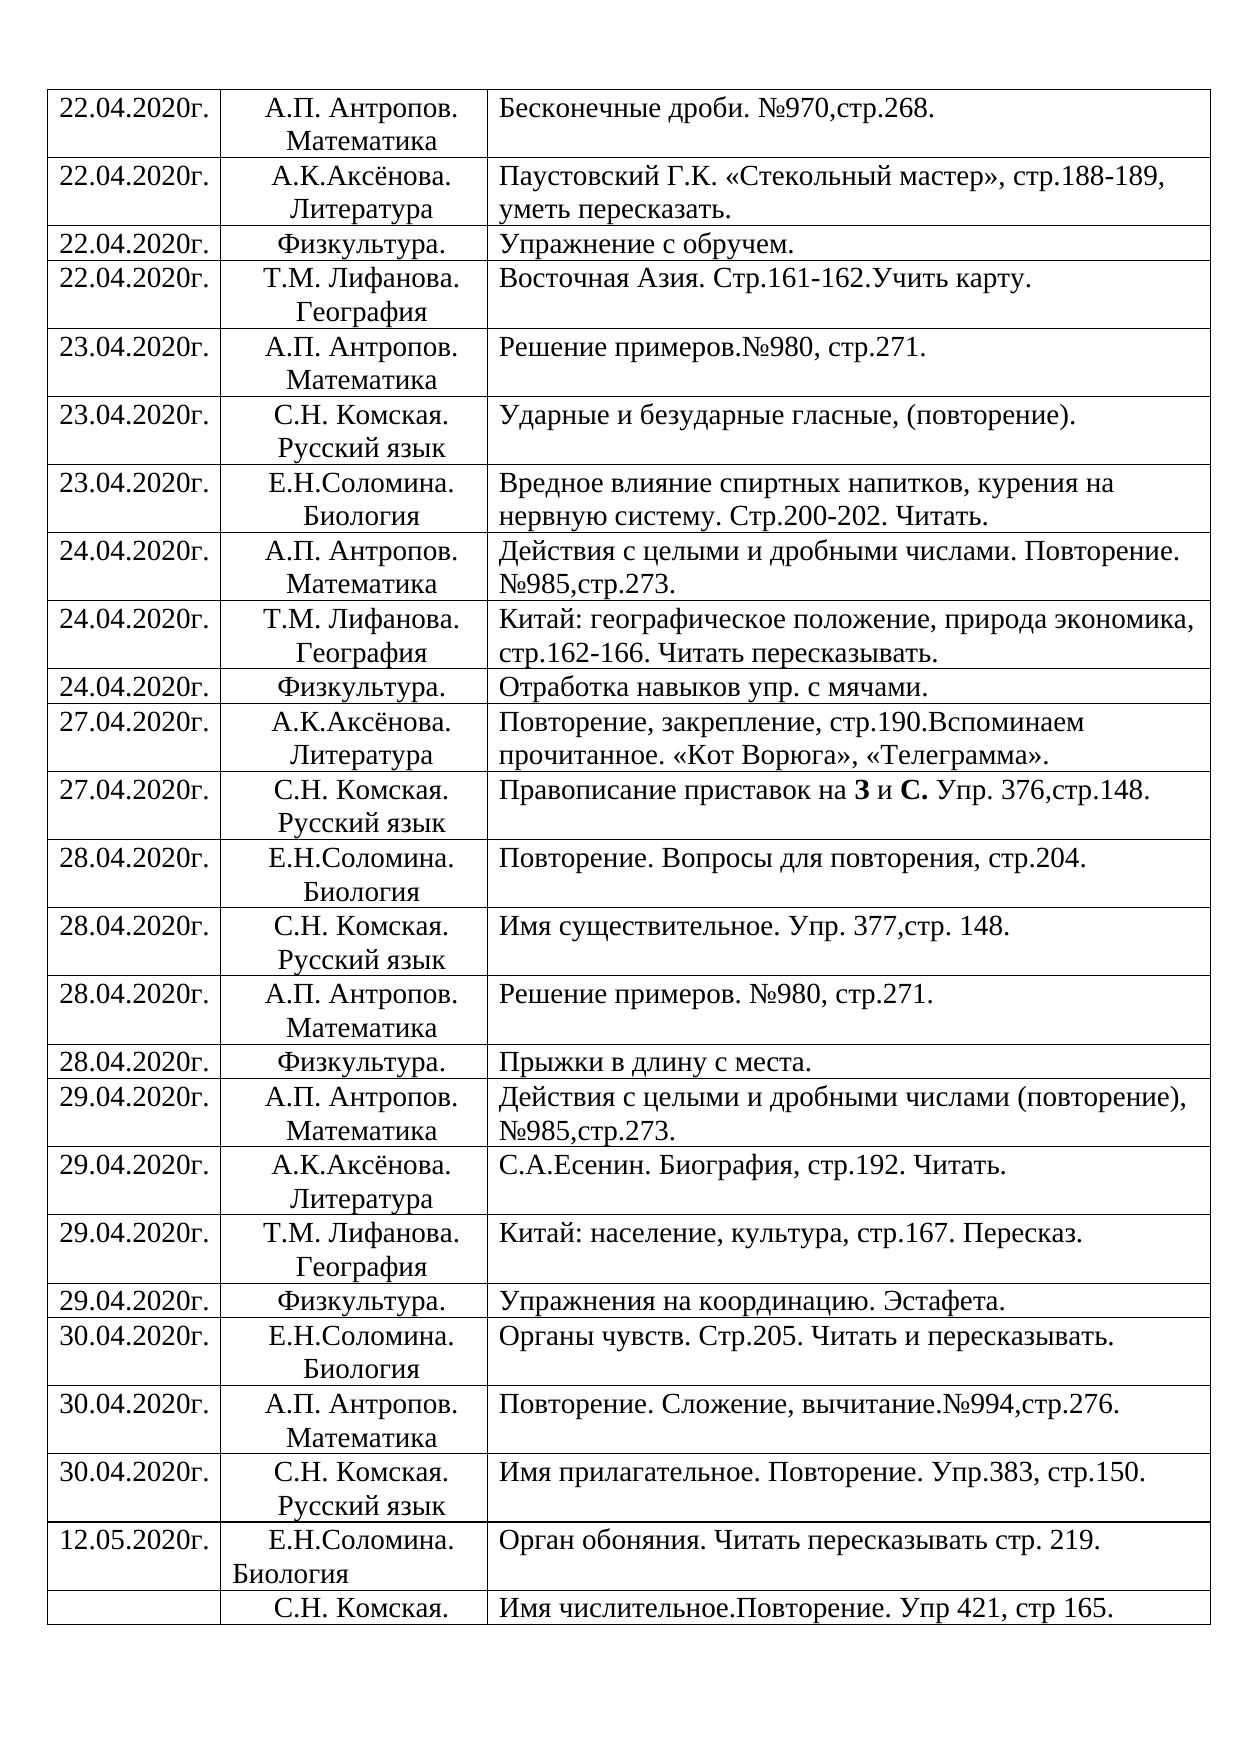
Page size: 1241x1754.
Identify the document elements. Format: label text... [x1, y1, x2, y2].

table_cell А.К.Аксёнова. Литература [221, 1147, 487, 1214]
table_cell Вредное влияние спиртных напитков, курения на нервную систему. Стр.200-202. Читать. [488, 465, 1210, 532]
table_cell Упражнения на координацию. Эстафета. [488, 1284, 1210, 1317]
table_cell А.П. Антропов. Математика [221, 533, 487, 600]
table_cell 30.04.2020г. [48, 1454, 220, 1521]
table_cell 22.04.2020г. [48, 261, 220, 328]
table_cell Решение примеров. №980, стр.271. [488, 976, 1210, 1043]
table_cell Действия с целыми и дробными числами (повторение), №985,стр.273. [488, 1079, 1210, 1146]
table_cell Китай: население, культура, стр.167. Пересказ. [488, 1215, 1210, 1282]
table_cell Упражнение с обручем. [488, 226, 1210, 259]
table_cell 29.04.2020г. [48, 1147, 220, 1214]
table_cell А.К.Аксёнова. Литература [221, 158, 487, 225]
table_cell 24.04.2020г. [48, 601, 220, 668]
table_cell Орган обоняния. Читать пересказывать стр. 219. [488, 1523, 1210, 1589]
table_cell Т.М. Лифанова. География [221, 261, 487, 328]
table_cell Восточная Азия. Стр.161-162.Учить карту. [488, 261, 1210, 328]
table_cell 12.05.2020г. [48, 1523, 220, 1589]
table_cell 29.04.2020г. [48, 1079, 220, 1146]
table_cell А.П. Антропов. Математика [221, 329, 487, 396]
table_cell 22.04.2020г. [48, 226, 220, 259]
table_cell Е.Н.Соломина. Биология [221, 465, 487, 532]
table_cell 22.04.2020г. [48, 158, 220, 225]
table_cell Т.М. Лифанова. География [221, 1215, 487, 1282]
table_cell С.Н. Комская. Русский язык [221, 772, 487, 839]
table_cell 28.04.2020г. [48, 1045, 220, 1078]
table_cell С.Н. Комская. Русский язык [221, 1454, 487, 1521]
table_cell Бесконечные дроби. №970,стр.268. [488, 90, 1210, 157]
table_cell Прыжки в длину с места. [488, 1045, 1210, 1078]
table_cell Е.Н.Соломина. Биология [221, 1523, 487, 1589]
table_cell С.Н. Комская. Русский язык [221, 397, 487, 464]
table_cell 29.04.2020г. [48, 1284, 220, 1317]
table_cell 28.04.2020г. [48, 976, 220, 1043]
table_cell 24.04.2020г. [48, 533, 220, 600]
table_cell Повторение. Сложение, вычитание.№994,стр.276. [488, 1386, 1210, 1453]
table_cell Имя существительное. Упр. 377,стр. 148. [488, 908, 1210, 975]
table_cell Органы чувств. Стр.205. Читать и пересказывать. [488, 1318, 1210, 1385]
table_cell А.К.Аксёнова. Литература [221, 704, 487, 771]
table_cell 28.04.2020г. [48, 840, 220, 907]
table_cell [48, 1591, 220, 1624]
table_cell Паустовский Г.К. «Стекольный мастер», стр.188-189, уметь пересказать. [488, 158, 1210, 225]
table_cell Е.Н.Соломина. Биология [221, 1318, 487, 1385]
table_cell Физкультура. [221, 669, 487, 703]
table_cell А.П. Антропов. Математика [221, 1079, 487, 1146]
table_cell Повторение. Вопросы для повторения, стр.204. [488, 840, 1210, 907]
table_cell С.Н. Комская. Русский язык [221, 908, 487, 975]
table_cell Т.М. Лифанова. География [221, 601, 487, 668]
table_cell Имя прилагательное. Повторение. Упр.383, стр.150. [488, 1454, 1210, 1521]
table_cell Решение примеров.№980, стр.271. [488, 329, 1210, 396]
table_cell 22.04.2020г. [48, 90, 220, 157]
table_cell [488, 1591, 1210, 1624]
table_cell Ударные и безударные гласные, (повторение). [488, 397, 1210, 464]
table_cell Е.Н.Соломина. Биология [221, 840, 487, 907]
table_cell Китай: географическое положение, природа экономика, стр.162-166. Читать пересказывать. [488, 601, 1210, 668]
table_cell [221, 1591, 487, 1624]
table_cell 30.04.2020г. [48, 1386, 220, 1453]
table_cell Физкультура. [221, 226, 487, 259]
table_cell Правописание приставок на З и С. Упр. 376,стр.148. [488, 772, 1210, 839]
table_cell С.А.Есенин. Биография, стр.192. Читать. [488, 1147, 1210, 1214]
table_cell А.П. Антропов. Математика [221, 90, 487, 157]
table_cell Повторение, закрепление, стр.190.Вспоминаем прочитанное. «Кот Ворюга», «Телеграмма». [488, 704, 1210, 771]
table_cell 27.04.2020г. [48, 704, 220, 771]
table_cell Действия с целыми и дробными числами. Повторение. №985,стр.273. [488, 533, 1210, 600]
table_cell А.П. Антропов. Математика [221, 1386, 487, 1453]
table_cell 27.04.2020г. [48, 772, 220, 839]
table_cell 29.04.2020г. [48, 1215, 220, 1282]
table_cell Физкультура. [221, 1045, 487, 1078]
table_cell А.П. Антропов. Математика [221, 976, 487, 1043]
table_cell 30.04.2020г. [48, 1318, 220, 1385]
table_cell Физкультура. [221, 1284, 487, 1317]
table_cell 23.04.2020г. [48, 329, 220, 396]
table_cell 24.04.2020г. [48, 669, 220, 703]
table_cell 23.04.2020г. [48, 465, 220, 532]
table_cell 28.04.2020г. [48, 908, 220, 975]
table_cell Отработка навыков упр. с мячами. [488, 669, 1210, 703]
table_cell 23.04.2020г. [48, 397, 220, 464]
